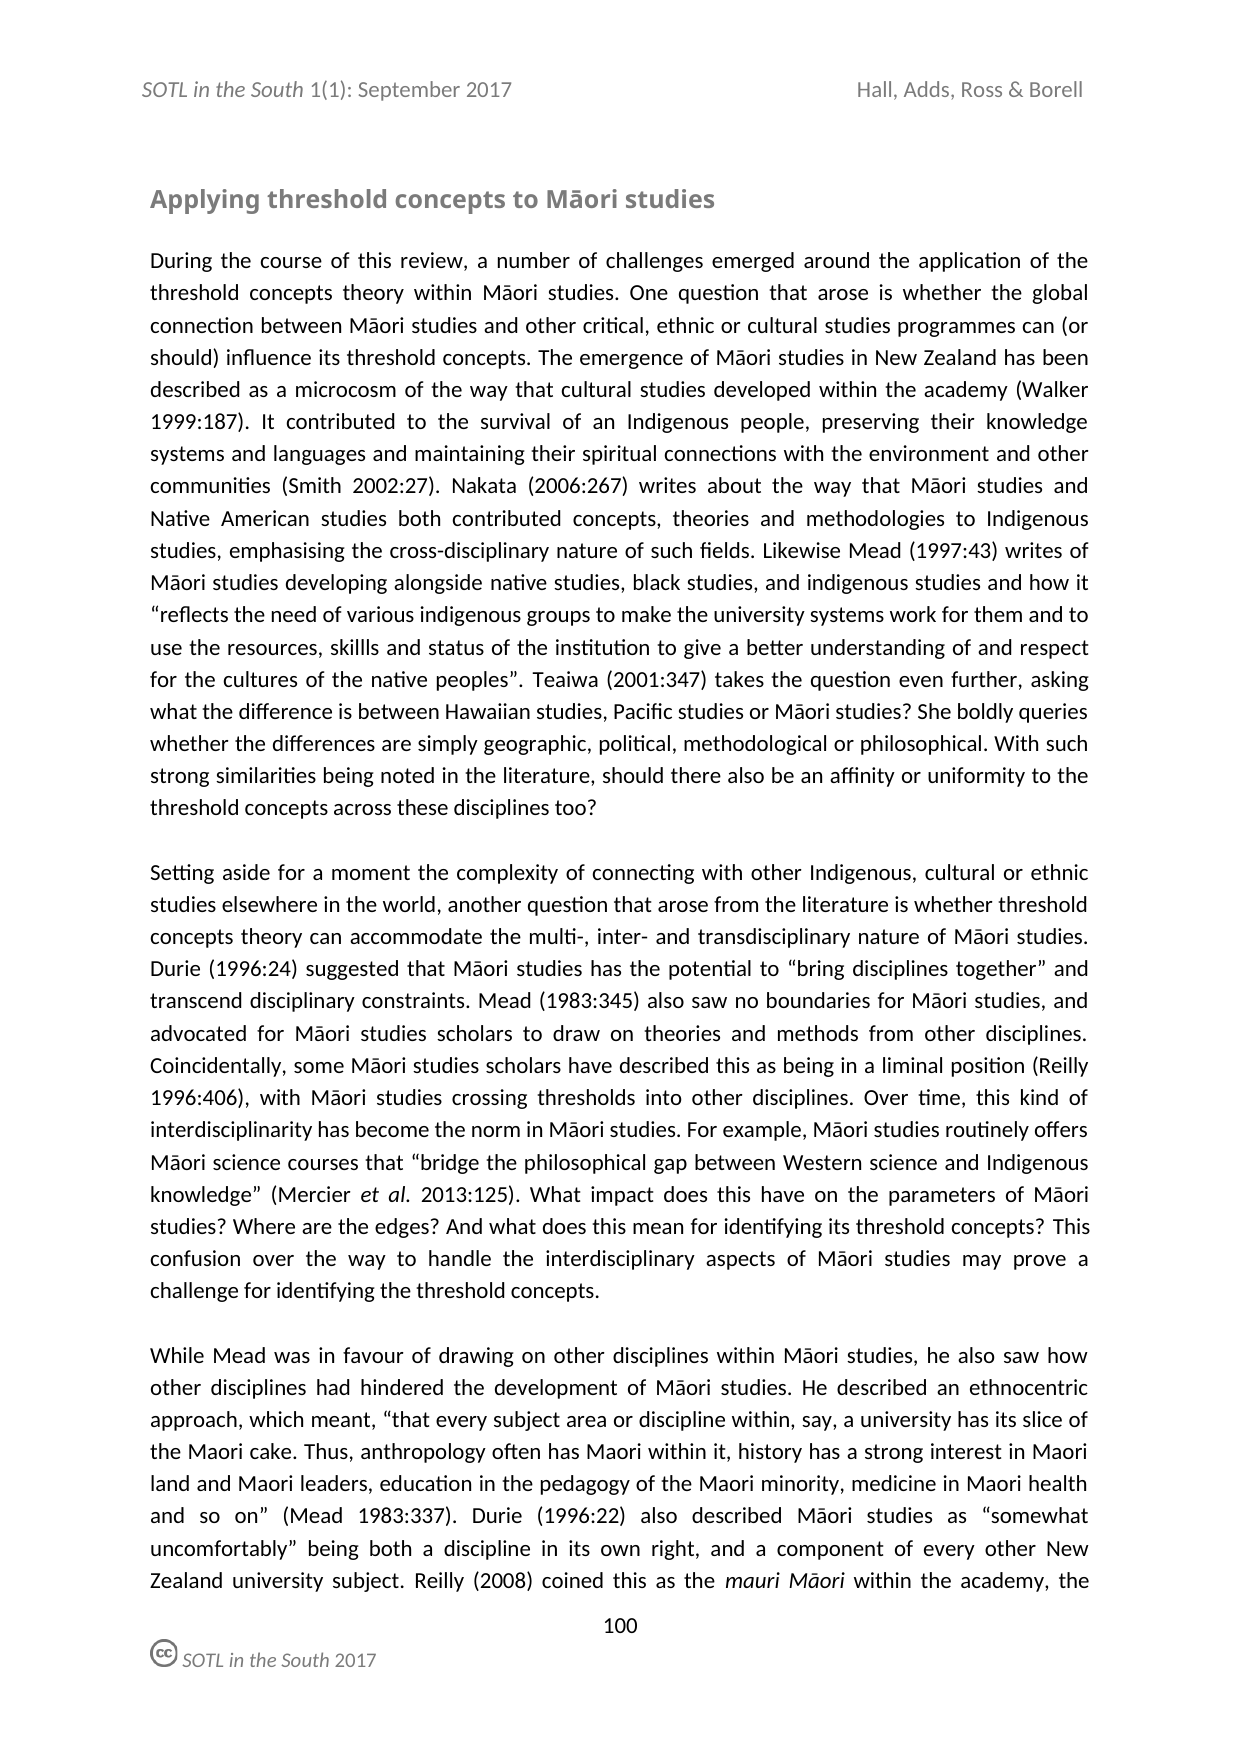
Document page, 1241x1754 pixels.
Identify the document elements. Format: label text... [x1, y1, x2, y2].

subtitle Applying threshold concepts to Māori studies [150, 182, 1090, 216]
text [150, 1341, 1090, 1594]
text Setting aside for a moment the complexity of connecting with other Indigenous, cultural or ethnic studies elsewhere in the world, another question that arose from the literature is whether threshold concepts theory can accommodate the multi-, inter- and transdisciplinary nature of Māori studies. Durie (1996:24) suggested that Māori studies has the potential to “bring disciplines together” and transcend disciplinary constraints. Mead (1983:345) also saw no boundaries for Māori studies, and advocated for Māori studies scholars to draw on theories and methods from other disciplines. Coincidentally, some Māori studies scholars have described this as being in a liminal position (Reilly 1996:406), with Māori studies crossing thresholds into other disciplines. Over time, this kind of interdisciplinarity has become the norm in Māori studies. For example, Māori studies routinely offers Māori science courses that “bridge the philosophical gap between Western science and Indigenous knowledge” (Mercier et al. 2013:125). What impact does this have on the parameters of Māori studies? Where are the edges? And what does this mean for identifying its threshold concepts? This confusion over the way to handle the interdisciplinary aspects of Māori studies may prove a challenge for identifying the threshold concepts. [150, 858, 1090, 1304]
text During the course of this review, a number of challenges emerged around the application of the threshold concepts theory within Māori studies. One question that arose is whether the global connection between Māori studies and other critical, ethnic or cultural studies programmes can (or should) influence its threshold concepts. The emergence of Māori studies in New Zealand has been described as a microcosm of the way that cultural studies developed within the academy (Walker 1999:187). It contributed to the survival of an Indigenous people, preserving their knowledge systems and languages and maintaining their spiritual connections with the environment and other communities (Smith 2002:27). Nakata (2006:267) writes about the way that Māori studies and Native American studies both contributed concepts, theories and methodologies to Indigenous studies, emphasising the cross-disciplinary nature of such fields. Likewise Mead (1997:43) writes of Māori studies developing alongside native studies, black studies, and indigenous studies and how it “reflects the need of various indigenous groups to make the university systems work for them and to use the resources, skillls and status of the institution to give a better understanding of and respect for the cultures of the native peoples”. Teaiwa (2001:347) takes the question even further, asking what the difference is between Hawaiian studies, Pacific studies or Māori studies? She boldly queries whether the differences are simply geographic, political, methodological or philosophical. With such strong similarities being noted in the literature, should there also be an affinity or uniformity to the threshold concepts across these disciplines too? [150, 246, 1090, 822]
